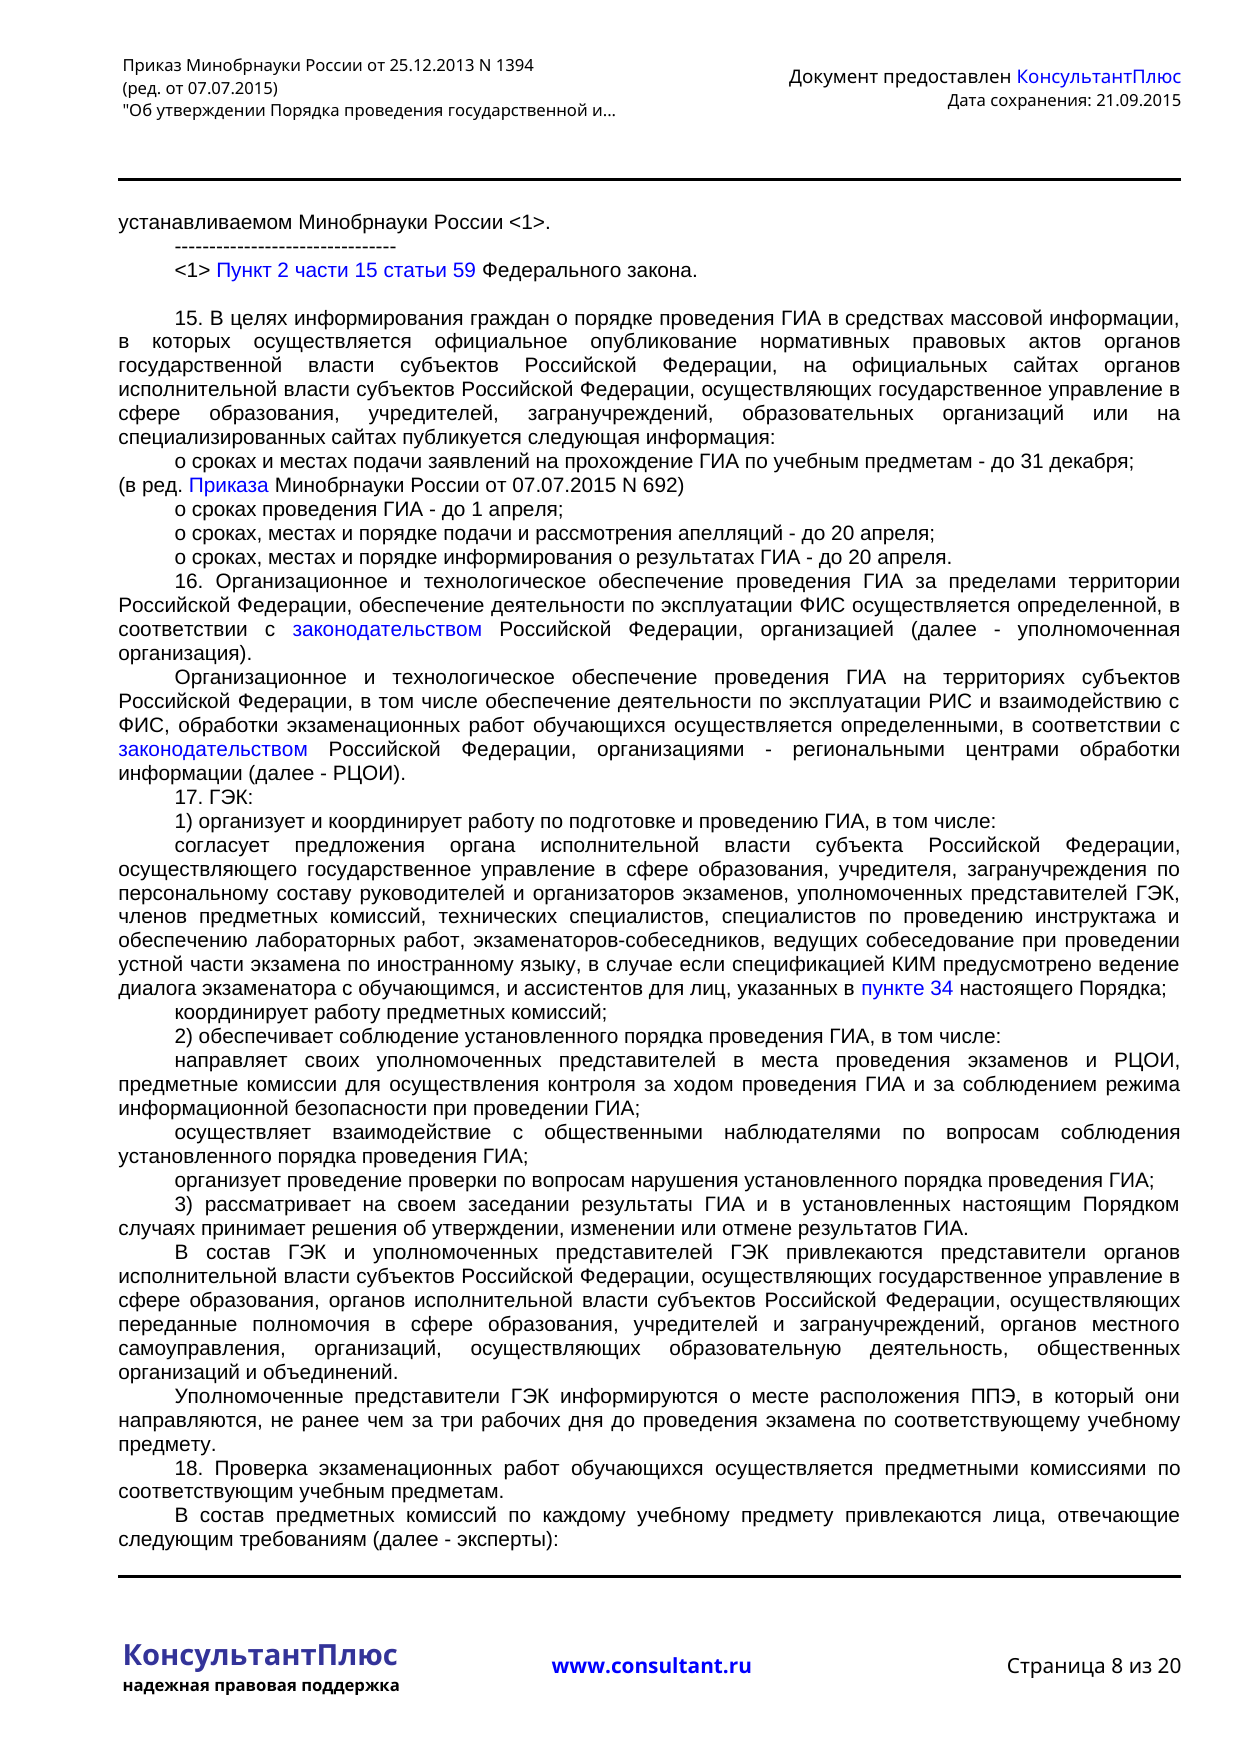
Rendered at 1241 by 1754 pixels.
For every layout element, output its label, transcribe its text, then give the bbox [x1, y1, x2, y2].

text В состав ГЭК и уполномоченных представителей ГЭК привлекаются представители органов исполнительной власти субъектов Российской Федерации, осуществляющих государственное управление в сфере образования, органов исполнительной власти субъектов Российской Федерации, осуществляющих переданные полномочия в сфере образования, учредителей и загранучреждений, органов местного самоуправления, организаций, осуществляющих образовательную деятельность, общественных организаций и объединений. [118, 1240, 1181, 1383]
text 15. В целях информирования граждан о порядке проведения ГИА в средствах массовой информации, в которых осуществляется официальное опубликование нормативных правовых актов органов государственной власти субъектов Российской Федерации, на официальных сайтах органов исполнительной власти субъектов Российской Федерации, осуществляющих государственное управление в сфере образования, учредителей, загранучреждений, образовательных организаций или на специализированных сайтах публикуется следующая информация: [118, 305, 1181, 449]
text осуществляет взаимодействие с общественными наблюдателями по вопросам соблюдения установленного порядка проведения ГИА; [118, 1120, 1181, 1168]
text <1> Пункт 2 части 15 статьи 59 Федерального закона. [118, 257, 1181, 281]
text В состав предметных комиссий по каждому учебному предмету привлекаются лица, отвечающие следующим требованиям (далее - эксперты): [118, 1503, 1181, 1551]
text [118, 209, 1181, 233]
text направляет своих уполномоченных представителей в места проведения экзаменов и РЦОИ, предметные комиссии для осуществления контроля за ходом проведения ГИА и за соблюдением режима информационной безопасности при проведении ГИА; [118, 1048, 1181, 1120]
text Организационное и технологическое обеспечение проведения ГИА на территориях субъектов Российской Федерации, в том числе обеспечение деятельности по эксплуатации РИС и взаимодействию с ФИС, обработки экзаменационных работ обучающихся осуществляется определенными, в соответствии с законодательством Российской Федерации, организациями - региональными центрами обработки информации (далее - РЦОИ). [118, 665, 1181, 784]
text 2) обеспечивает соблюдение установленного порядка проведения ГИА, в том числе: [118, 1024, 1181, 1048]
text о сроках проведения ГИА - до 1 апреля; [118, 497, 1181, 521]
text о сроках, местах и порядке информирования о результатах ГИА - до 20 апреля. [118, 545, 1181, 569]
text организует проведение проверки по вопросам нарушения установленного порядка проведения ГИА; [118, 1168, 1181, 1192]
text о сроках и местах подачи заявлений на прохождение ГИА по учебным предметам - до 31 декабря; [118, 449, 1181, 473]
text согласует предложения органа исполнительной власти субъекта Российской Федерации, осуществляющего государственное управление в сфере образования, учредителя, загранучреждения по персональному составу руководителей и организаторов экзаменов, уполномоченных представителей ГЭК, членов предметных комиссий, технических специалистов, специалистов по проведению инструктажа и обеспечению лабораторных работ, экзаменаторов-собеседников, ведущих собеседование при проведении устной части экзамена по иностранному языку, в случае если спецификацией КИМ предусмотрено ведение диалога экзаменатора с обучающимся, и ассистентов для лиц, указанных в пункте 34 настоящего Порядка; [118, 832, 1181, 1000]
text 17. ГЭК: [118, 784, 1181, 808]
text 18. Проверка экзаменационных работ обучающихся осуществляется предметными комиссиями по соответствующим учебным предметам. [118, 1455, 1181, 1503]
text 16. Организационное и технологическое обеспечение проведения ГИА за пределами территории Российской Федерации, обеспечение деятельности по эксплуатации ФИС осуществляется определенной, в соответствии с законодательством Российской Федерации, организацией (далее - уполномоченная организация). [118, 569, 1181, 665]
text -------------------------------- [118, 233, 1181, 257]
text координирует работу предметных комиссий; [118, 1000, 1181, 1024]
text 1) организует и координирует работу по подготовке и проведению ГИА, в том числе: [118, 808, 1181, 832]
text 3) рассматривает на своем заседании результаты ГИА и в установленных настоящим Порядком случаях принимает решения об утверждении, изменении или отмене результатов ГИА. [118, 1192, 1181, 1240]
text о сроках, местах и порядке подачи и рассмотрения апелляций - до 20 апреля; [118, 521, 1181, 545]
text Уполномоченные представители ГЭК информируются о месте расположения ППЭ, в который они направляются, не ранее чем за три рабочих дня до проведения экзамена по соответствующему учебному предмету. [118, 1383, 1181, 1455]
text (в ред. Приказа Минобрнауки России от 07.07.2015 N 692) [118, 473, 1181, 497]
